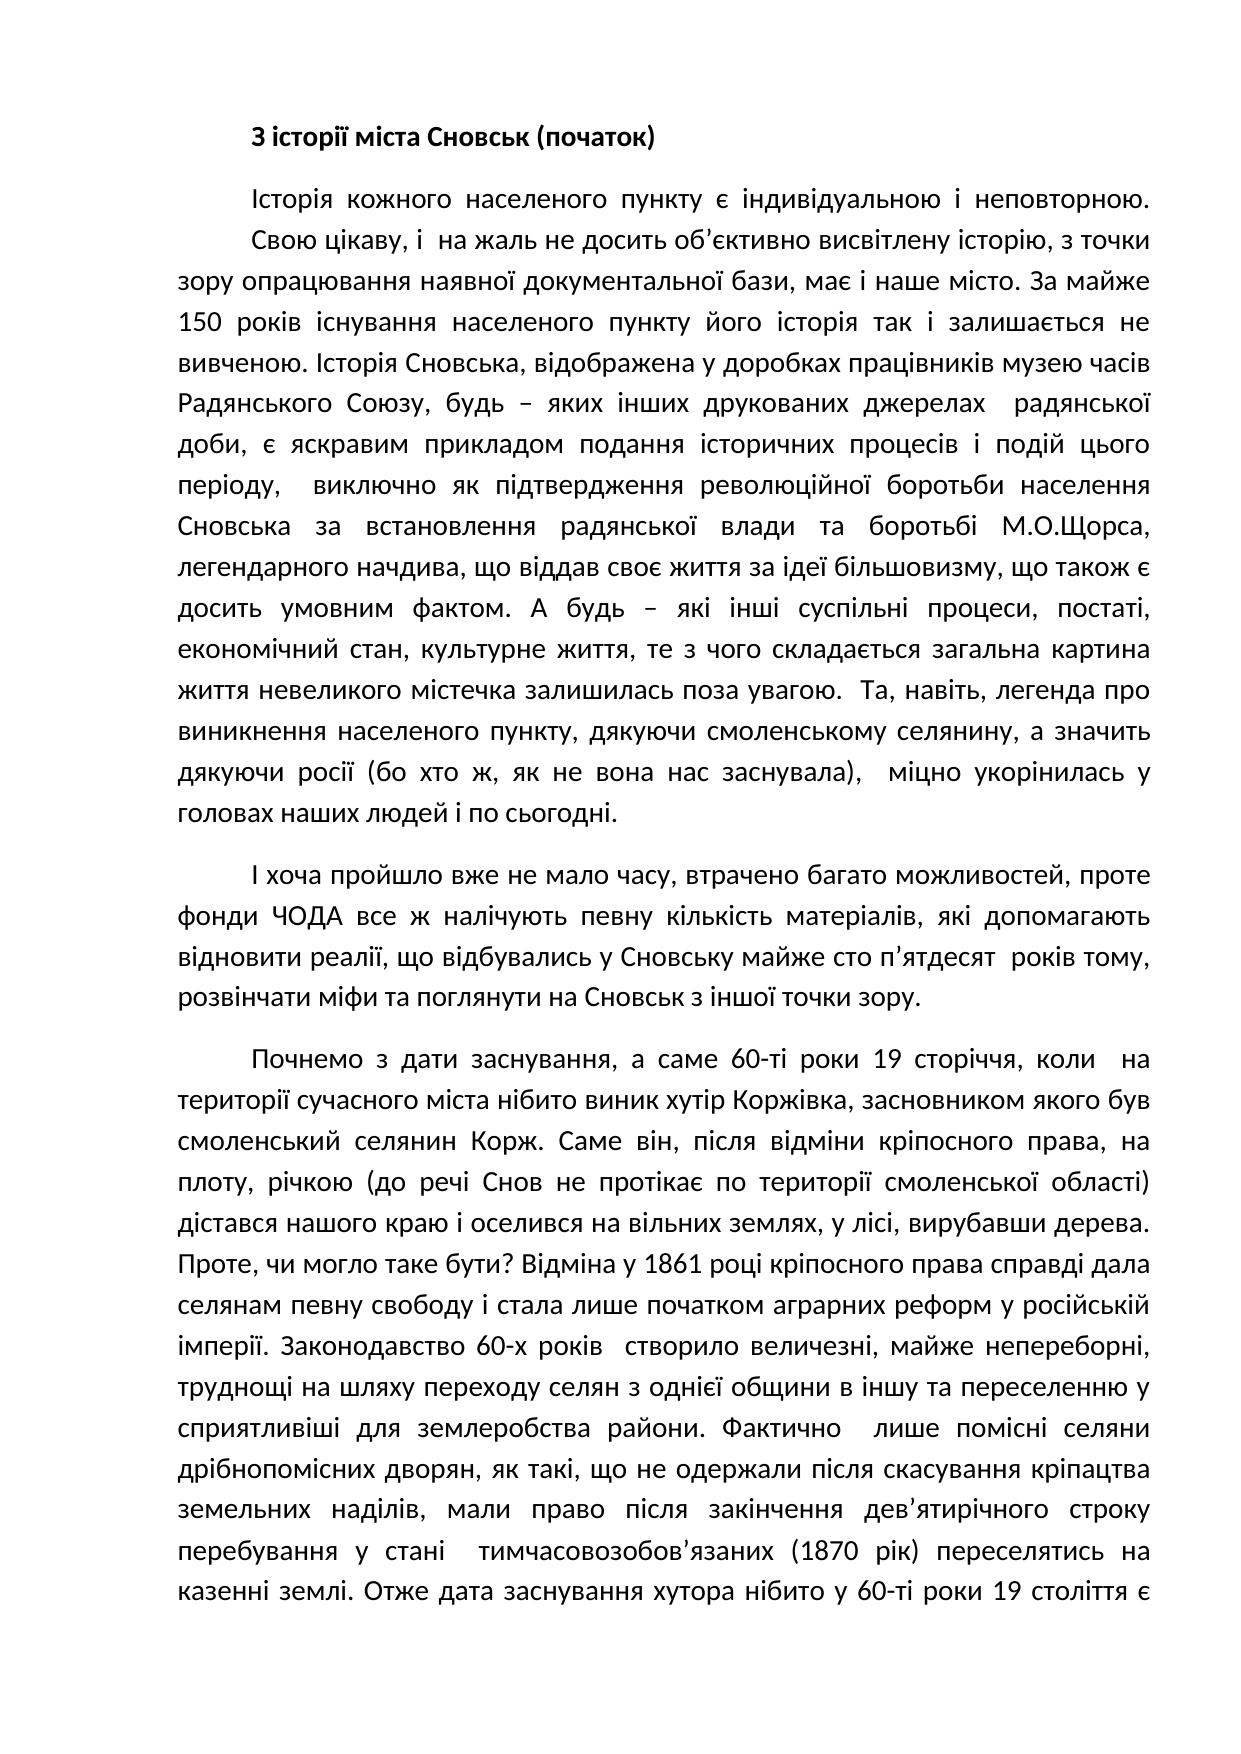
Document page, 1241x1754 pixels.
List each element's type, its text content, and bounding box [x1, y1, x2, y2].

text Історія кожного населеного пункту є індивідуальною і неповторною. Свою цікаву, і на жаль не досить об’єктивно висвітлену історію, з точки зору опрацювання наявної документальної бази, має і наше місто. За майже 150 років існування населеного пункту його історія так і залишається не вивченою. Історія Сновська, відображена у доробках працівників музею часів Радянського Союзу, будь – яких інших друкованих джерелах радянської доби, є яскравим прикладом подання історичних процесів і подій цього періоду, виключно як підтвердження революційної боротьби населення Сновська за встановлення радянської влади та боротьбі М.О.Щорса, легендарного начдива, що віддав своє життя за ідеї більшовизму, що також є досить умовним фактом. А будь – які інші суспільні процеси, постаті, економічний стан, культурне життя, те з чого складається загальна картина життя невеликого містечка залишилась поза увагою. Та, навіть, легенда про виникнення населеного пункту, дякуючи смоленському селянину, а значить дякуючи росії (бо хто ж, як не вона нас заснувала), міцно укорінилась у головах наших людей і по сьогодні. [177, 180, 1152, 829]
text І хоча пройшло вже не мало часу, втрачено багато можливостей, проте фонди ЧОДА все ж налічують певну кількість матеріалів, які допомагають відновити реалії, що відбувались у Сновську майже сто п’ятдесят років тому, розвінчати міфи та поглянути на Сновськ з іншої точки зору. [177, 856, 1152, 1014]
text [177, 1040, 1152, 1608]
text З історії міста Сновськ (початок) [177, 118, 1152, 154]
